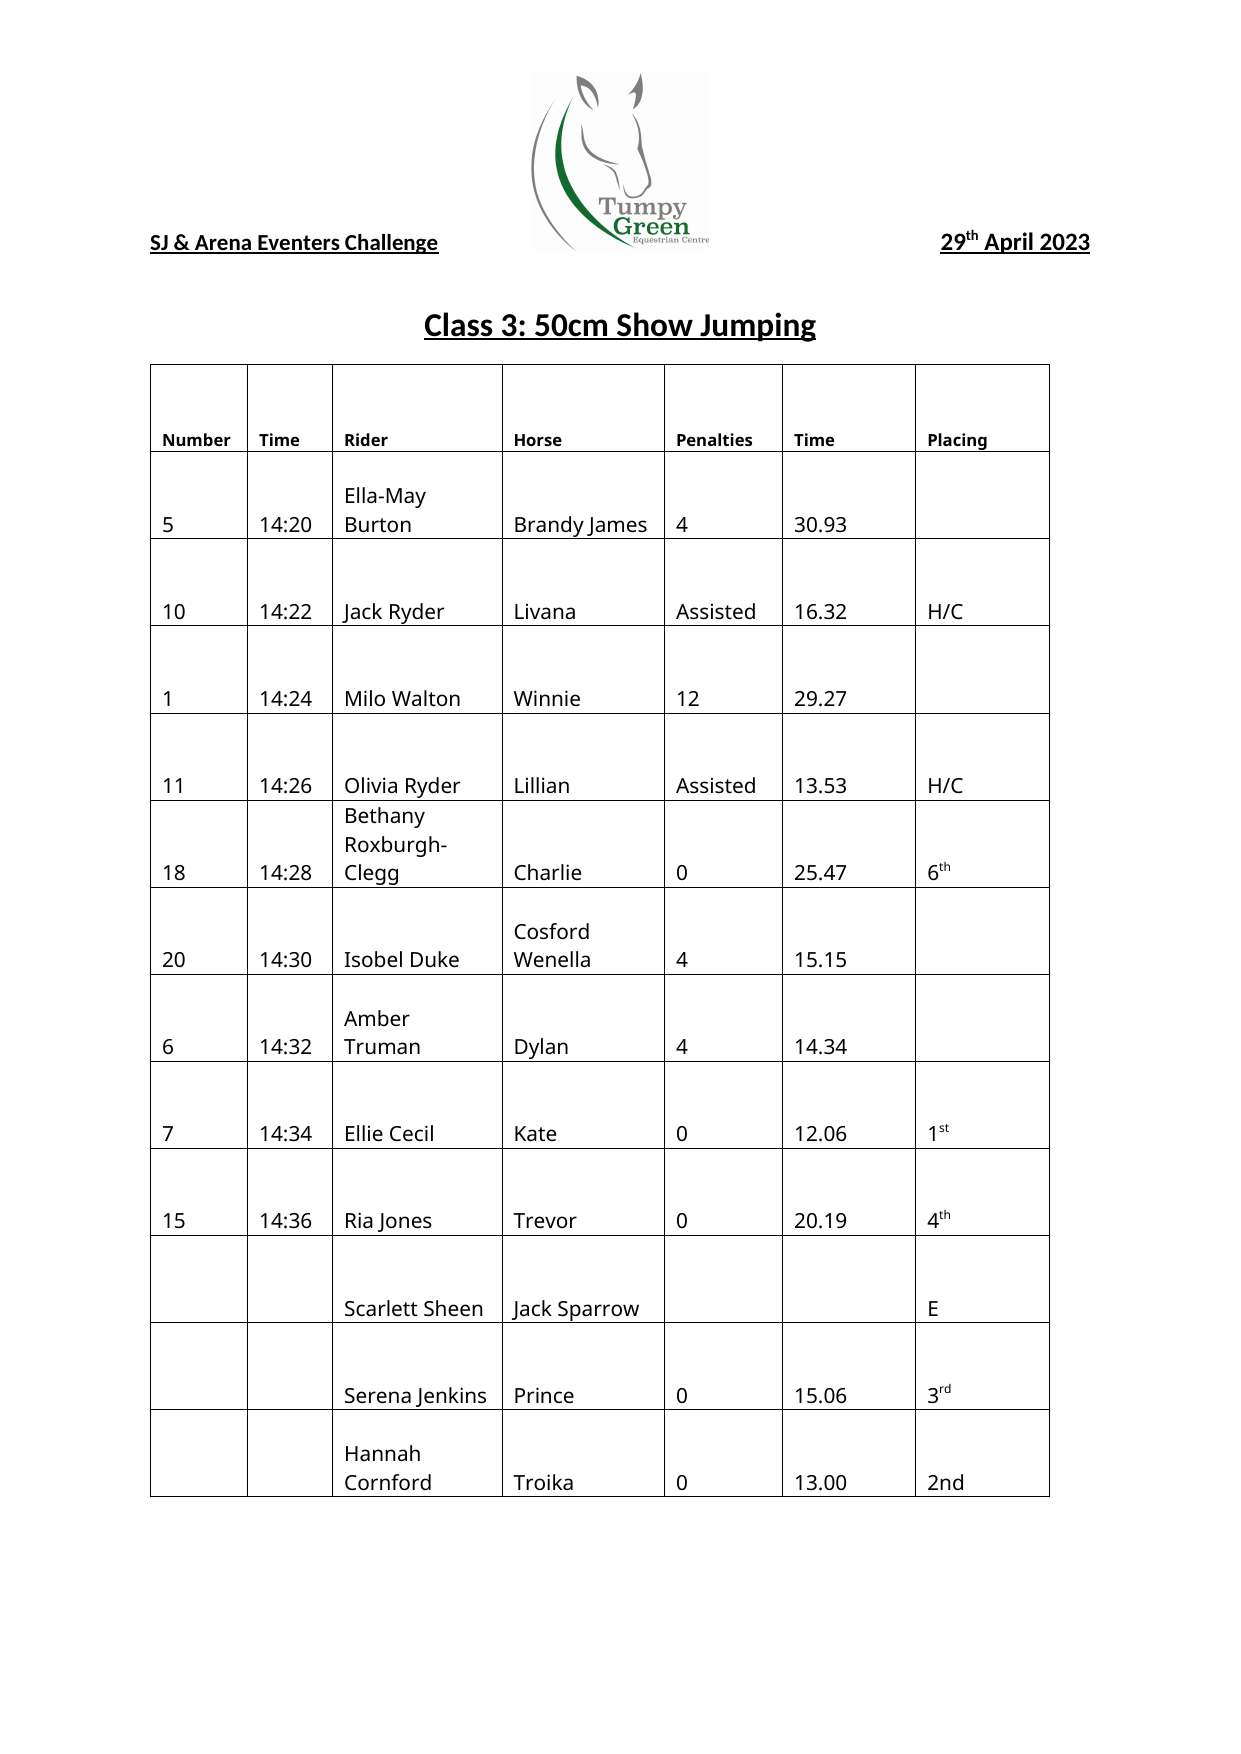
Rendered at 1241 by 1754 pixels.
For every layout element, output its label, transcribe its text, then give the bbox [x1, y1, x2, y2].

table_cell Ellie Cecil [333, 1062, 502, 1148]
table_cell [916, 975, 1049, 1061]
table_cell Charlie [503, 801, 664, 887]
table_cell Ella-May Burton [333, 452, 502, 538]
table_cell 25.47 [783, 801, 915, 887]
table_header Time [248, 365, 332, 451]
table_cell 0 [665, 1323, 782, 1409]
table_cell Amber Truman [333, 975, 502, 1061]
table_cell [248, 1410, 332, 1496]
table_header Number [151, 365, 247, 451]
table_cell [665, 1236, 782, 1322]
table_cell 16.32 [783, 539, 915, 625]
table_cell 6th [916, 801, 1049, 887]
table_cell Lillian [503, 714, 664, 799]
table_cell 14:30 [248, 888, 332, 974]
table_cell 1st [916, 1062, 1049, 1148]
table_cell 4th [916, 1149, 1049, 1235]
table_cell 12 [665, 626, 782, 712]
table_cell 15.15 [783, 888, 915, 974]
table_cell Cosford Wenella [503, 888, 664, 974]
table_cell 20 [151, 888, 247, 974]
table_cell 10 [151, 539, 247, 625]
table_cell 18 [151, 801, 247, 887]
table_cell H/C [916, 539, 1049, 625]
table_cell Livana [503, 539, 664, 625]
table_cell [151, 1410, 247, 1496]
table_cell Kate [503, 1062, 664, 1148]
table_cell 12.06 [783, 1062, 915, 1148]
table_cell [151, 1236, 247, 1322]
table_cell E [916, 1236, 1049, 1322]
table_cell Brandy James [503, 452, 664, 538]
table_cell 0 [665, 1062, 782, 1148]
table_header Rider [333, 365, 502, 451]
table_cell 20.19 [783, 1149, 915, 1235]
table_cell Dylan [503, 975, 664, 1061]
table_cell Serena Jenkins [333, 1323, 502, 1409]
table_header Placing [916, 365, 1049, 451]
table_cell Assisted [665, 714, 782, 799]
table_cell 14:26 [248, 714, 332, 799]
table_cell [151, 1323, 247, 1409]
table_cell Scarlett Sheen [333, 1236, 502, 1322]
table_cell 15.06 [783, 1323, 915, 1409]
table_header Horse [503, 365, 664, 451]
table_cell Bethany Roxburgh-Clegg [333, 801, 502, 887]
table_cell 14:20 [248, 452, 332, 538]
table_cell 3rd [916, 1323, 1049, 1409]
table_cell Olivia Ryder [333, 714, 502, 799]
text Class 3: 50cm Show Jumping [150, 303, 1090, 344]
table_header Time [783, 365, 915, 451]
table_cell Ria Jones [333, 1149, 502, 1235]
table_cell 6 [151, 975, 247, 1061]
table_cell 14:22 [248, 539, 332, 625]
table_cell 13.53 [783, 714, 915, 799]
table_cell 1 [151, 626, 247, 712]
table_cell 0 [665, 801, 782, 887]
table_cell Jack Ryder [333, 539, 502, 625]
table_cell Assisted [665, 539, 782, 625]
table_cell 14:24 [248, 626, 332, 712]
table_cell 11 [151, 714, 247, 799]
table_cell 2nd [916, 1410, 1049, 1496]
table_cell Winnie [503, 626, 664, 712]
table_cell [916, 888, 1049, 974]
table_cell 5 [151, 452, 247, 538]
table_cell 30.93 [783, 452, 915, 538]
table_cell 15 [151, 1149, 247, 1235]
table_cell Trevor [503, 1149, 664, 1235]
table_cell Isobel Duke [333, 888, 502, 974]
table_cell [248, 1323, 332, 1409]
table_cell 4 [665, 452, 782, 538]
table_cell 13.00 [783, 1410, 915, 1496]
table_cell 14:36 [248, 1149, 332, 1235]
table_cell [916, 626, 1049, 712]
table_cell 4 [665, 888, 782, 974]
table_cell 14:28 [248, 801, 332, 887]
table_header Penalties [665, 365, 782, 451]
table_cell [248, 1236, 332, 1322]
table_cell 14:32 [248, 975, 332, 1061]
picture [531, 73, 710, 251]
table_cell Hannah Cornford [333, 1410, 502, 1496]
table_cell H/C [916, 714, 1049, 799]
table_cell Milo Walton [333, 626, 502, 712]
table_cell 14.34 [783, 975, 915, 1061]
table_cell 0 [665, 1149, 782, 1235]
table_cell Troika [503, 1410, 664, 1496]
table_cell Jack Sparrow [503, 1236, 664, 1322]
table_cell 0 [665, 1410, 782, 1496]
table_cell 29.27 [783, 626, 915, 712]
table_cell [783, 1236, 915, 1322]
table_cell 14:34 [248, 1062, 332, 1148]
table_cell [916, 452, 1049, 538]
table_cell 4 [665, 975, 782, 1061]
table_cell Prince [503, 1323, 664, 1409]
table_cell 7 [151, 1062, 247, 1148]
